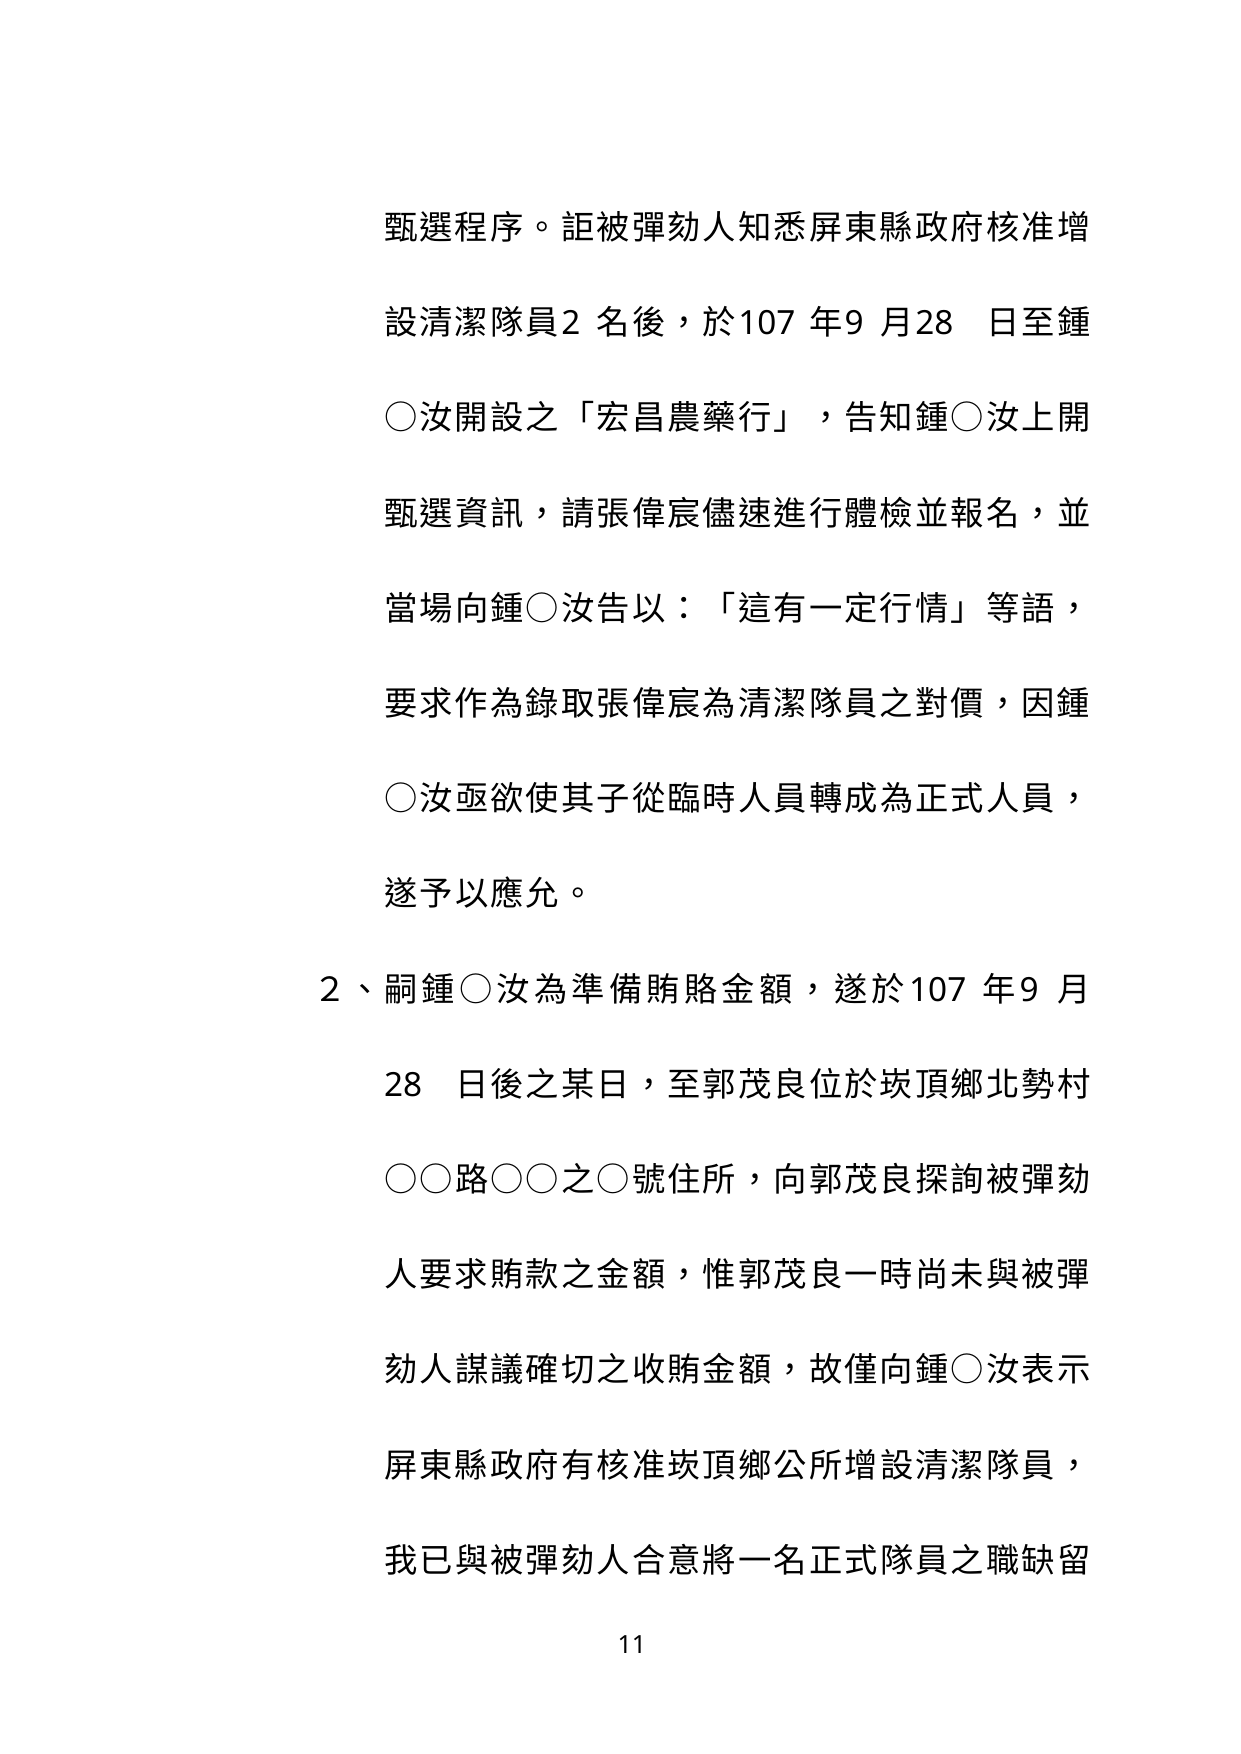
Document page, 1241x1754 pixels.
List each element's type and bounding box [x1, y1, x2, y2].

subtitle [281, 177, 1092, 939]
subtitle [281, 939, 1092, 1605]
